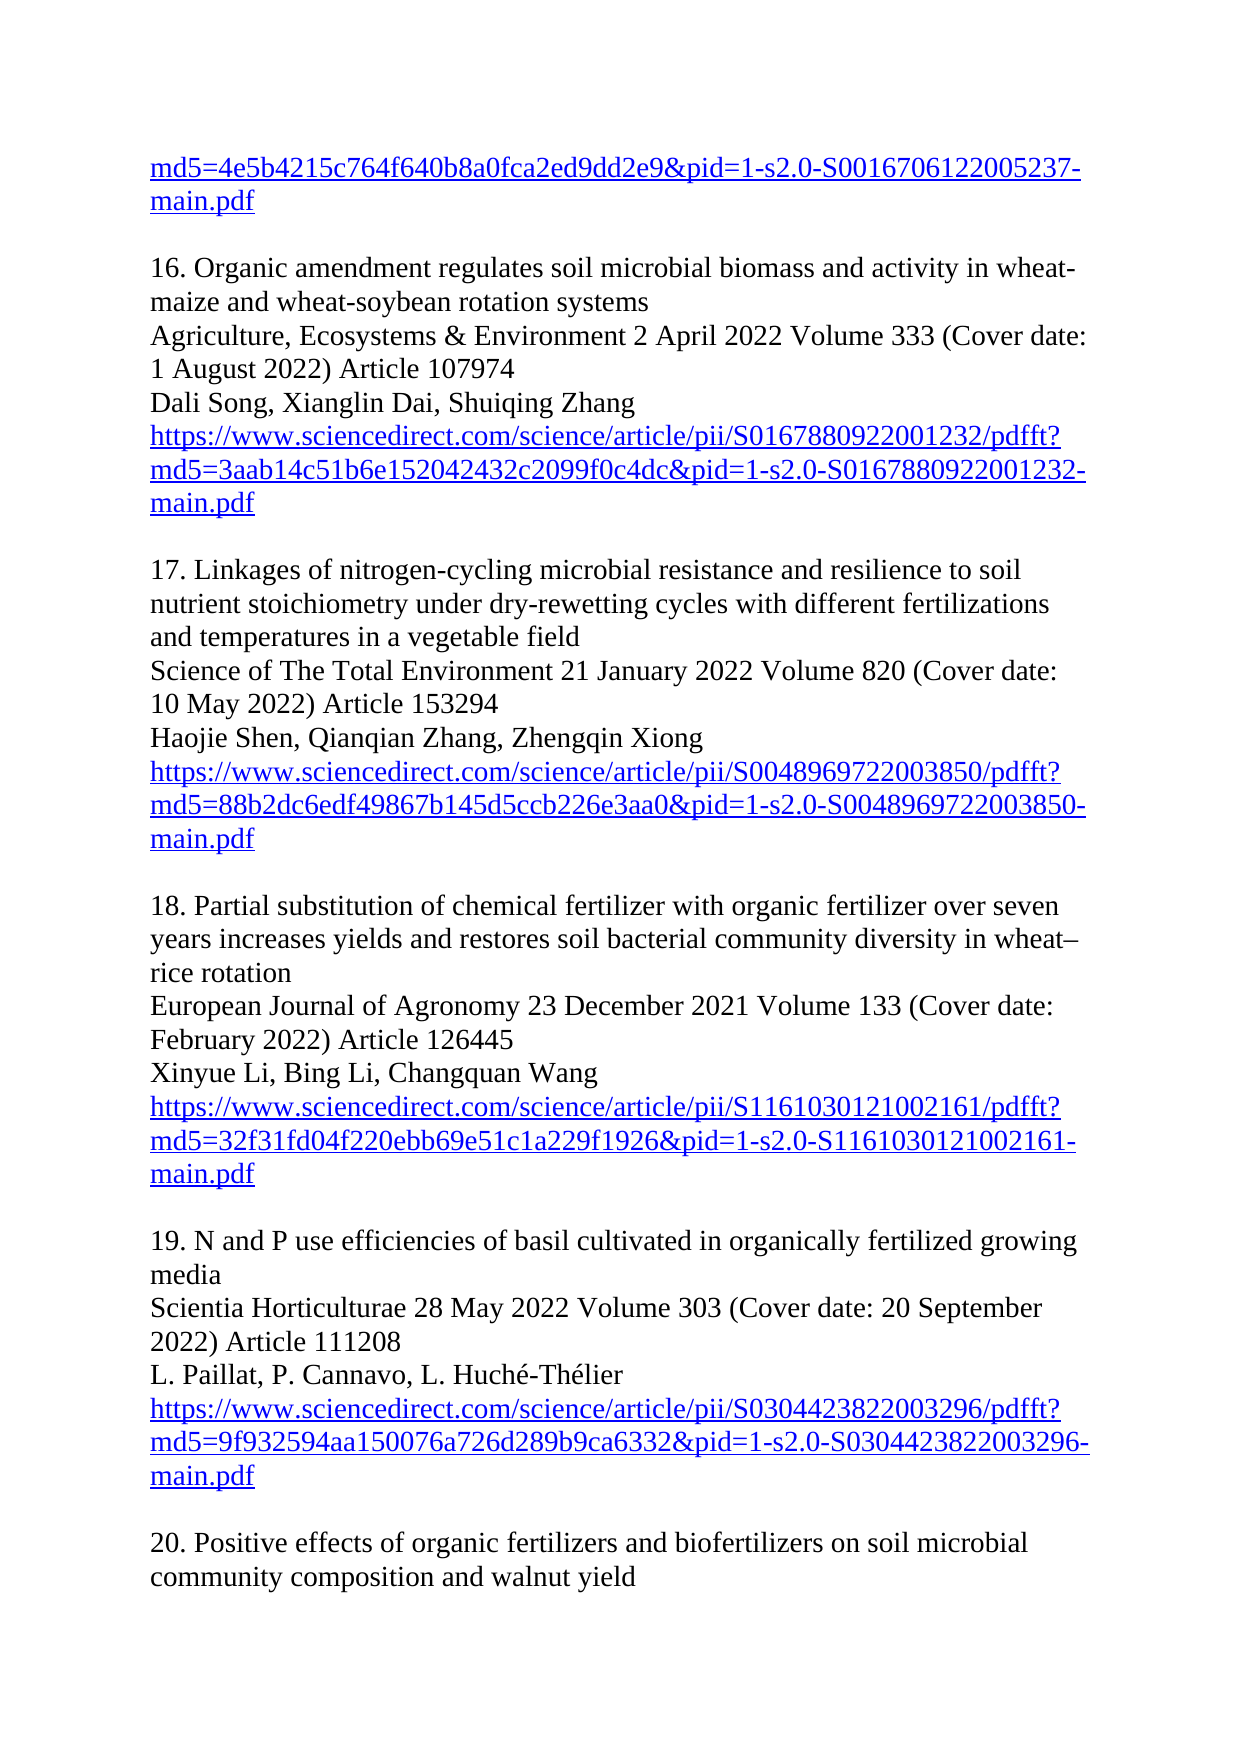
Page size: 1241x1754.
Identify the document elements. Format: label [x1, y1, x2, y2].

text [150, 150, 1090, 1454]
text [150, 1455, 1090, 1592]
